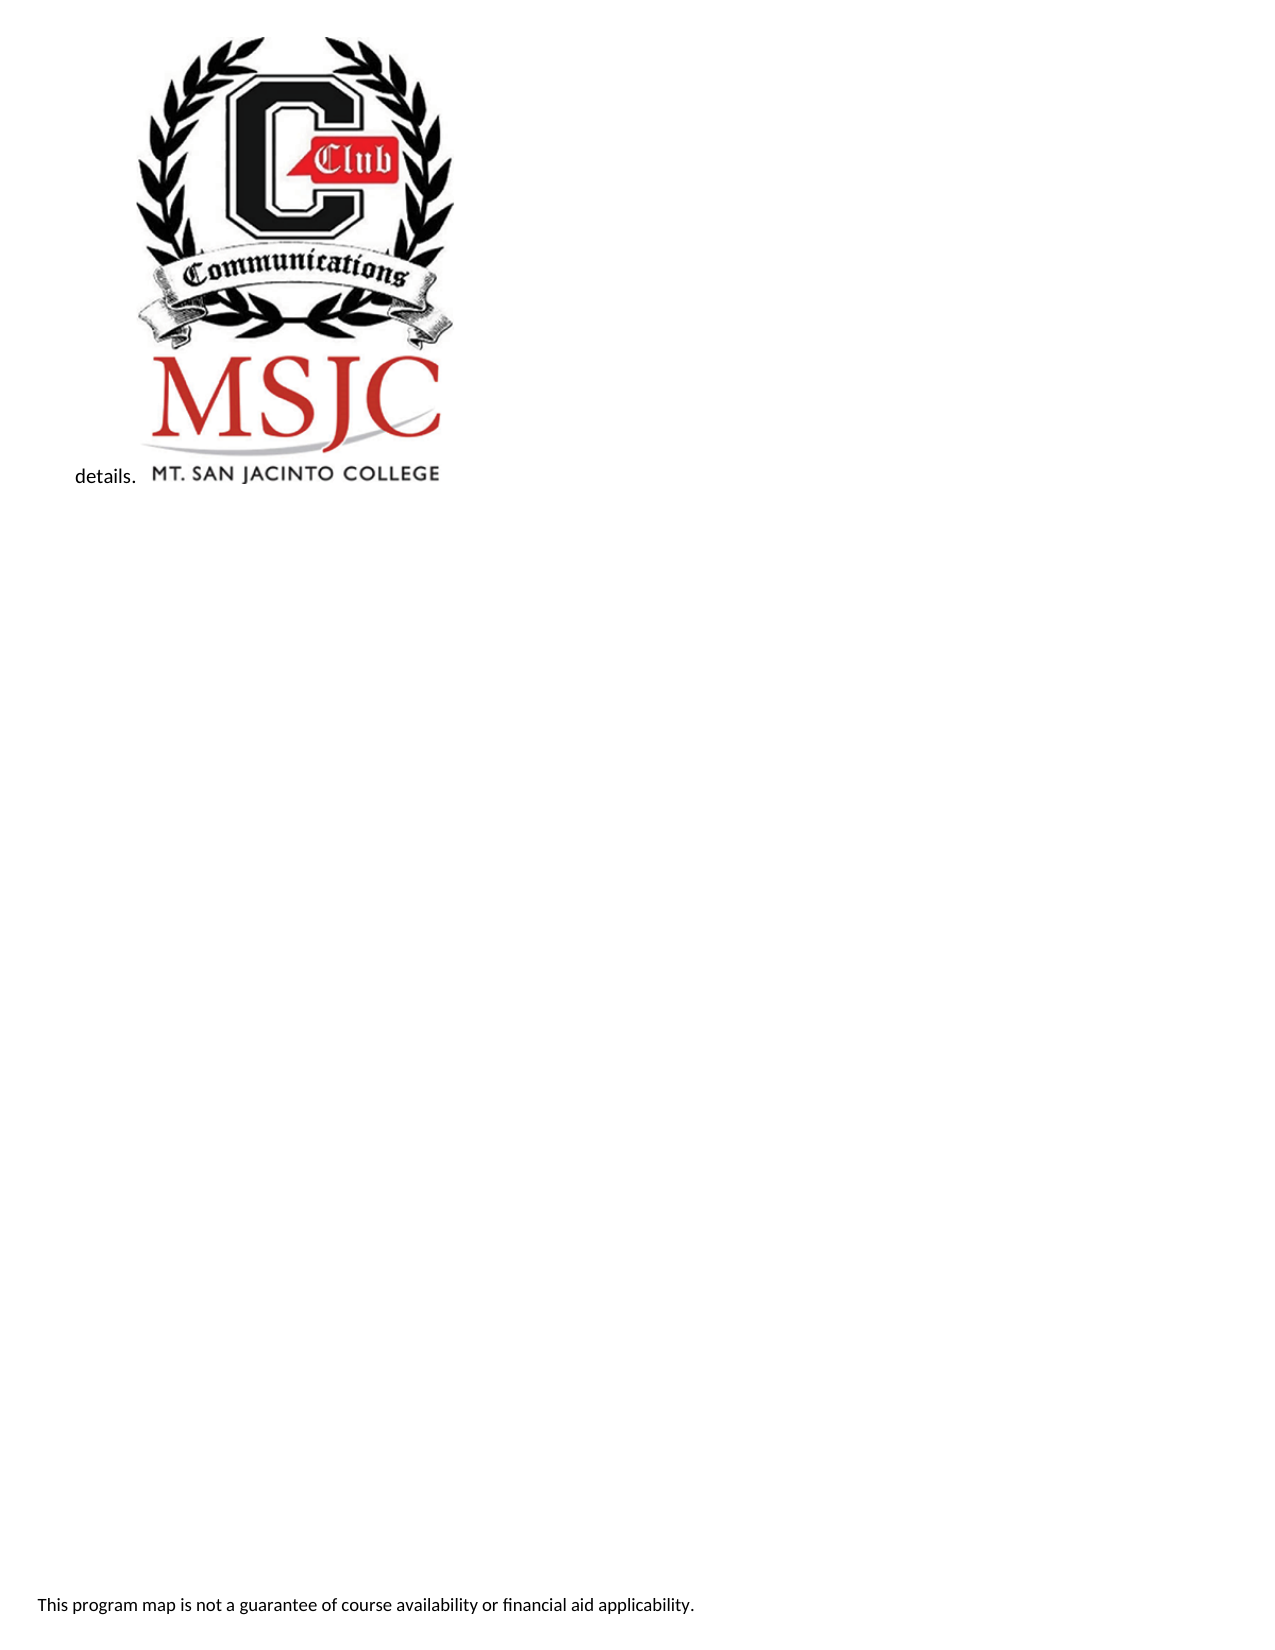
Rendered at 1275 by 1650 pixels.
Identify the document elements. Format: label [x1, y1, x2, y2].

text [75, 37, 600, 489]
picture [136, 37, 455, 484]
